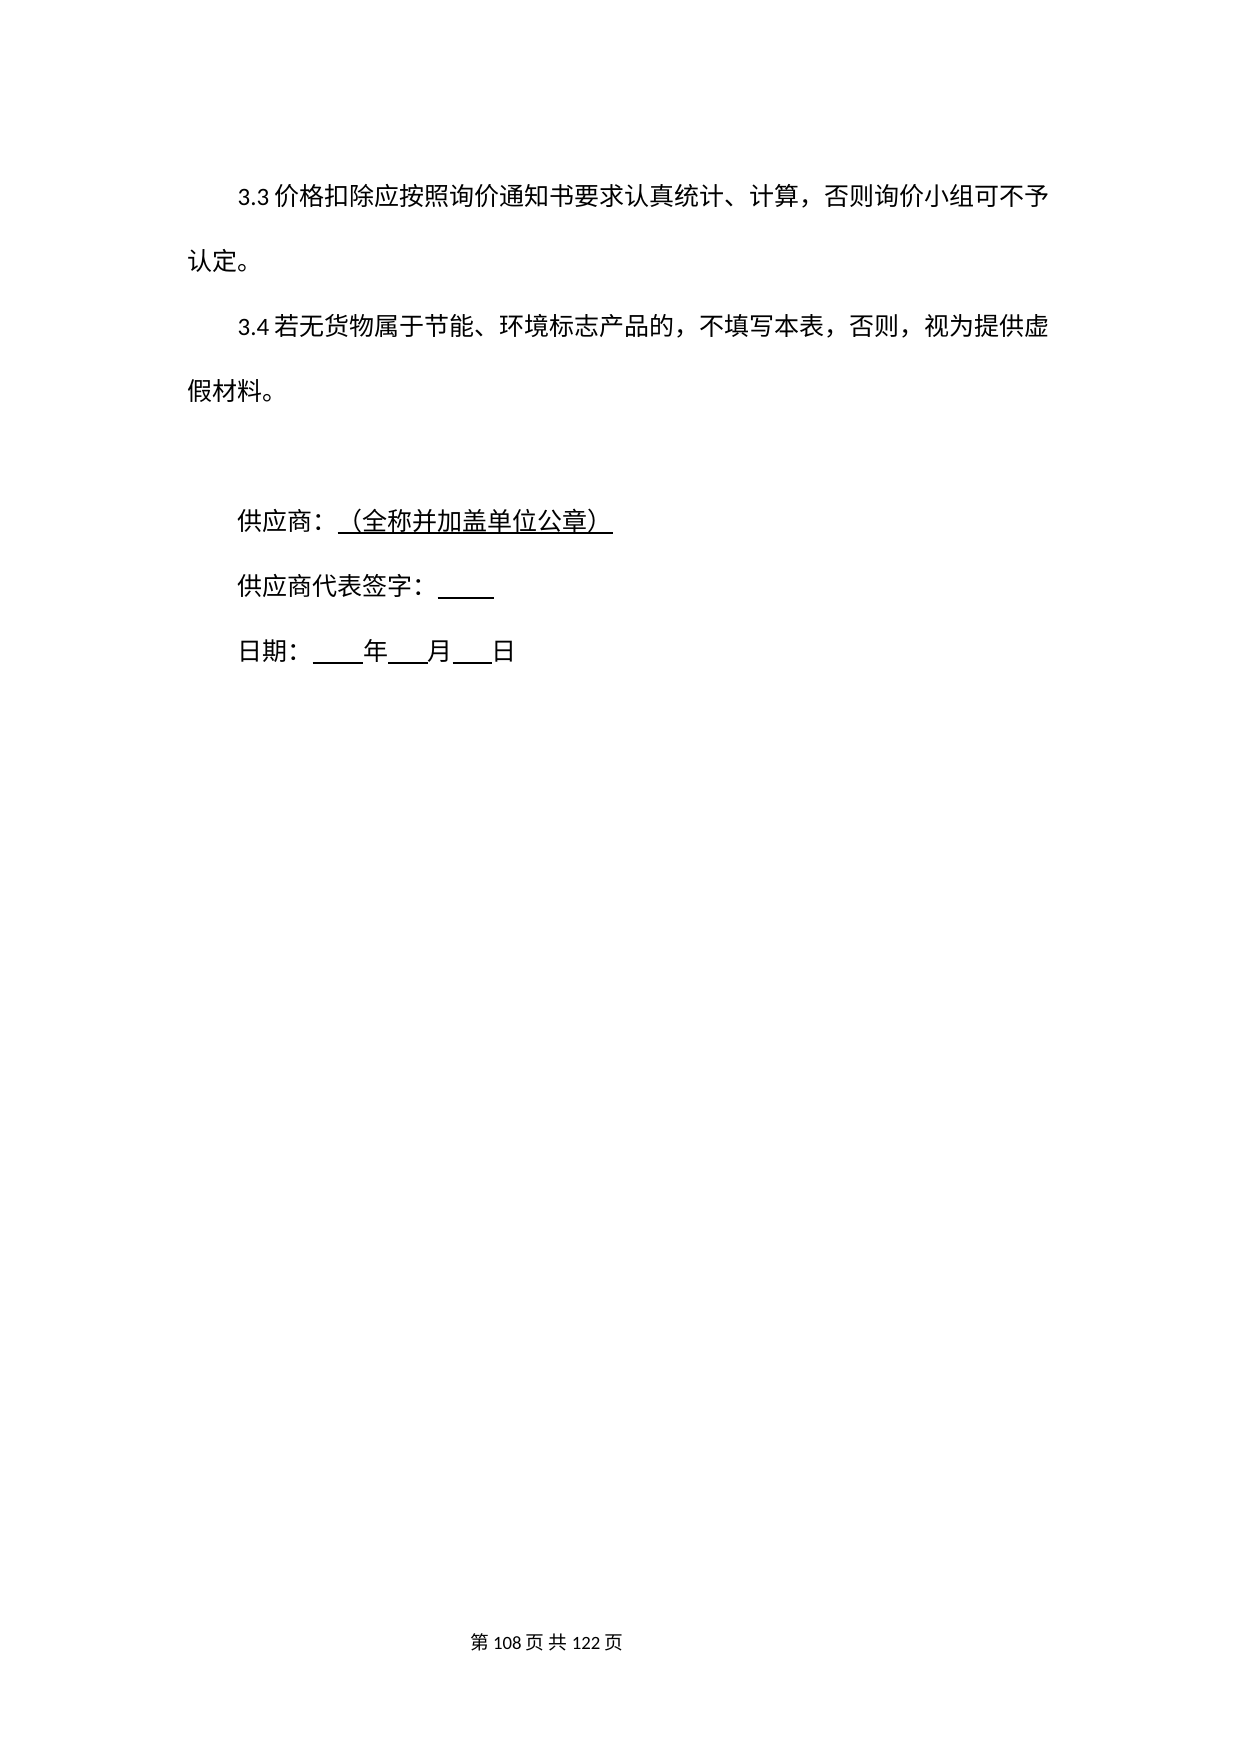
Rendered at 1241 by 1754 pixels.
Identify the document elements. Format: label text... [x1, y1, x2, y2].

text 3.4若无货物属于节能、环境标志产品的，不填写本表，否则，视为提供虚假材料。 [187, 292, 1053, 487]
text 日期： 年 月 日 [187, 617, 1053, 812]
text 供应商代表签字： [187, 552, 1053, 617]
text 3.3价格扣除应按照询价通知书要求认真统计、计算，否则询价小组可不予认定。 [187, 162, 1053, 292]
text 供应商：（全称并加盖单位公章） [187, 487, 1053, 552]
